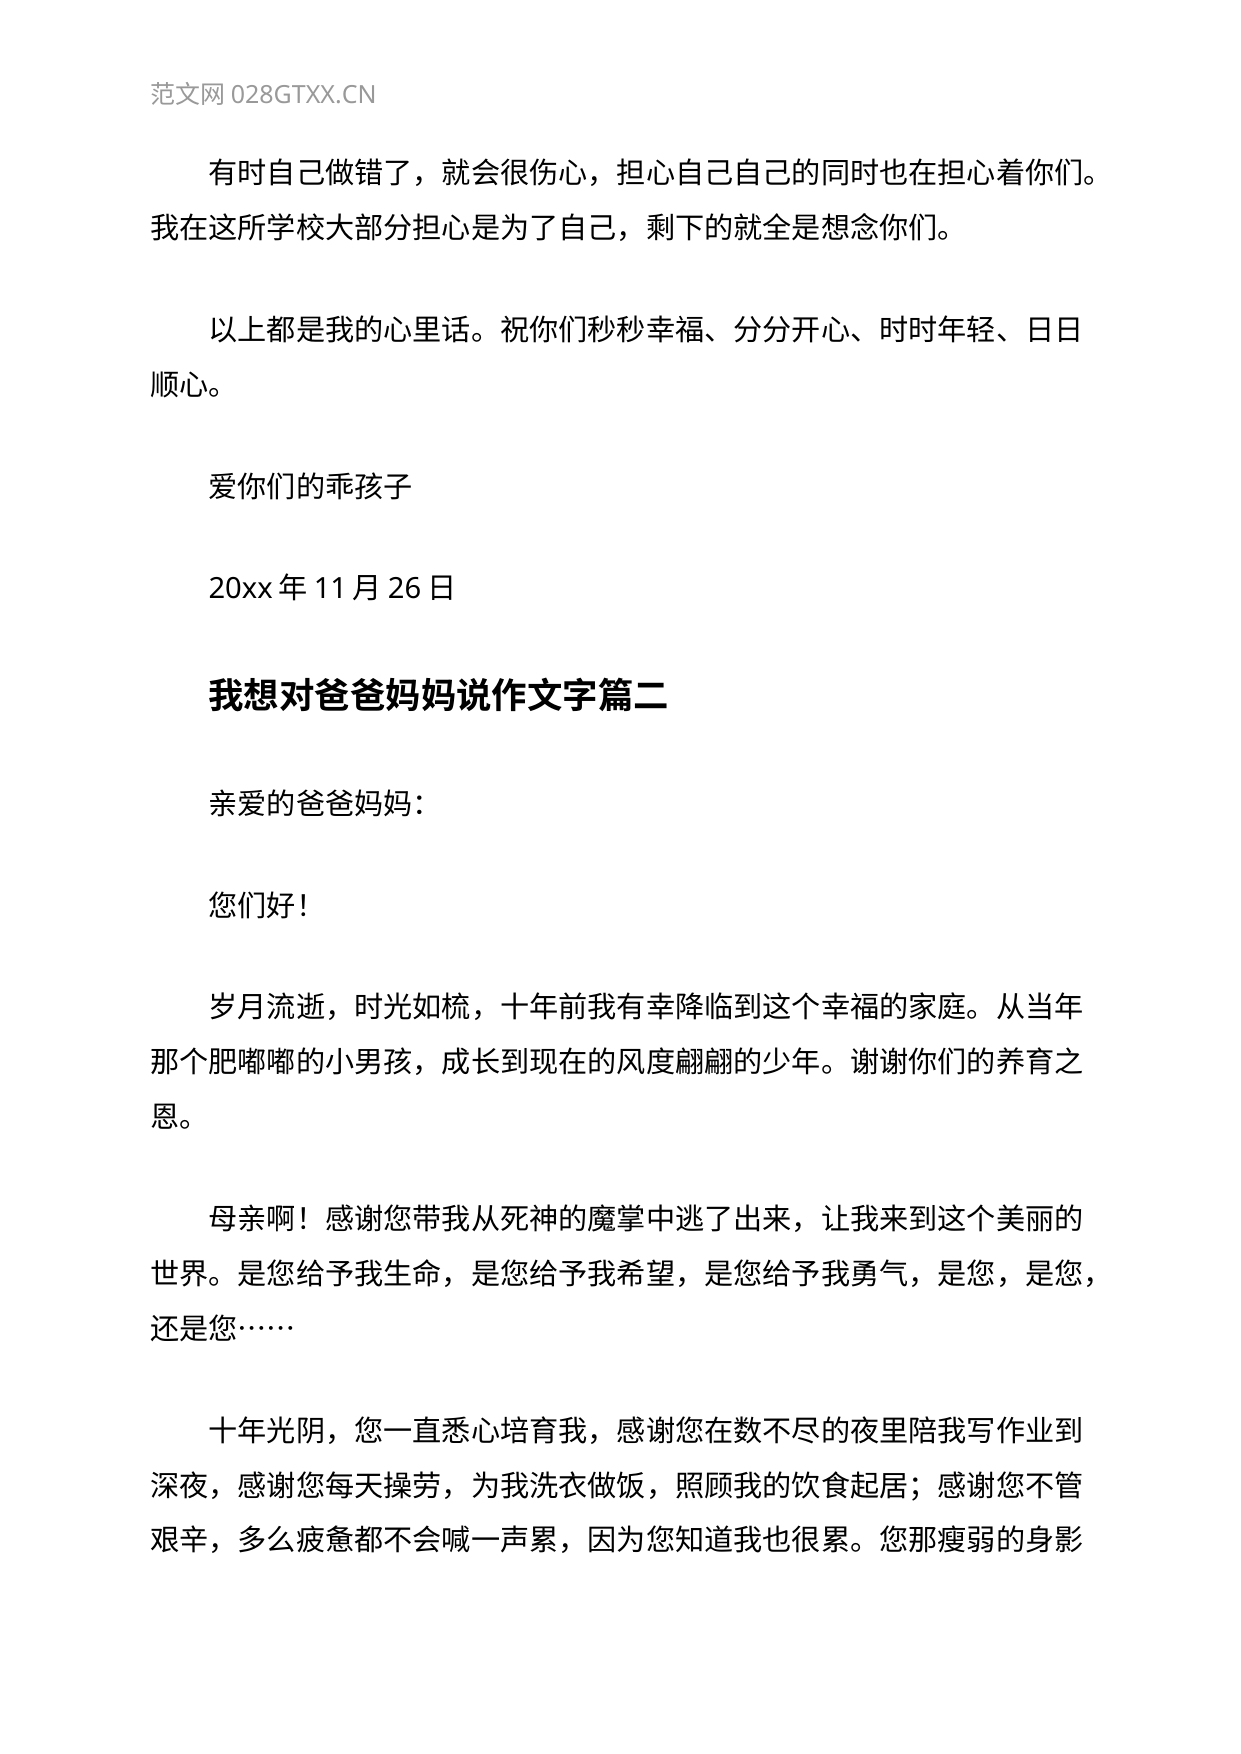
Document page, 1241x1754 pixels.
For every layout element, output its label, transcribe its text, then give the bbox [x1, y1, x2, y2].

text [150, 1407, 1090, 1559]
text 20xx年11月26日 [150, 565, 1090, 607]
text 我想对爸爸妈妈说作文字篇二 [150, 667, 1090, 718]
text 以上都是我的心里话。祝你们秒秒幸福、分分开心、时时年轻、日日顺心。 [150, 307, 1090, 404]
text 岁月流逝，时光如梳，十年前我有幸降临到这个幸福的家庭。从当年那个肥嘟嘟的小男孩，成长到现在的风度翩翩的少年。谢谢你们的养育之恩。 [150, 984, 1090, 1136]
text 亲爱的爸爸妈妈： [150, 781, 1090, 823]
text 有时自己做错了，就会很伤心，担心自己自己的同时也在担心着你们。我在这所学校大部分担心是为了自己，剩下的就全是想念你们。 [150, 150, 1090, 247]
text 您们好！ [150, 882, 1090, 924]
text 母亲啊！感谢您带我从死神的魔掌中逃了出来，让我来到这个美丽的世界。是您给予我生命，是您给予我希望，是您给予我勇气，是您，是您，还是您…… [150, 1196, 1090, 1348]
text 爱你们的乖孩子 [150, 463, 1090, 506]
